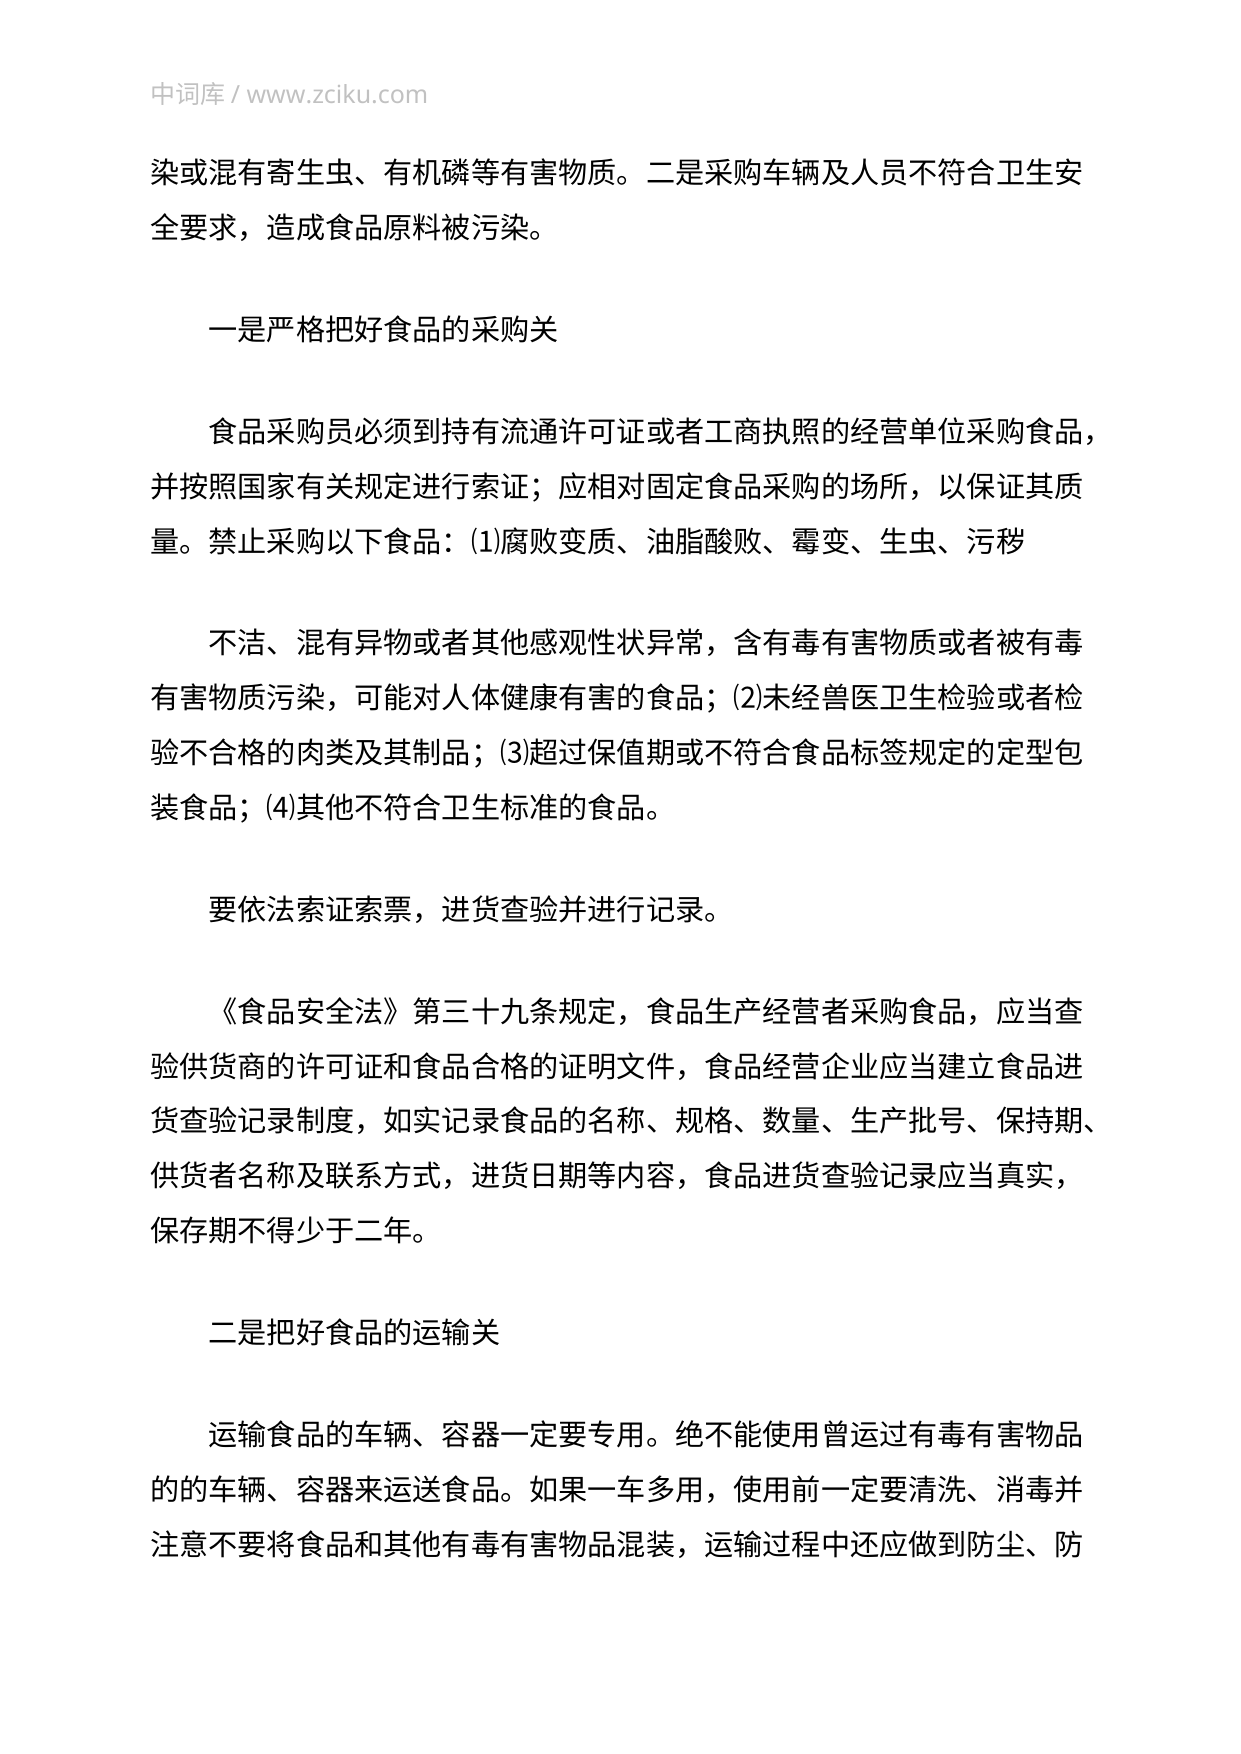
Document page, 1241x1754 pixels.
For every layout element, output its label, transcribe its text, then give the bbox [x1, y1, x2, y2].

text 《食品安全法》第三十九条规定，食品生产经营者采购食品，应当查验供货商的许可证和食品合格的证明文件，食品经营企业应当建立食品进货查验记录制度，如实记录食品的名称、规格、数量、生产批号、保持期、供货者名称及联系方式，进货日期等内容，食品进货查验记录应当真实，保存期不得少于二年。 [150, 988, 1090, 1250]
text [150, 1411, 1090, 1563]
text 二是把好食品的运输关 [150, 1309, 1090, 1352]
text 食品采购员必须到持有流通许可证或者工商执照的经营单位采购食品，并按照国家有关规定进行索证；应相对固定食品采购的场所，以保证其质量。禁止采购以下食品：⑴腐败变质、油脂酸败、霉变、生虫、污秽 [150, 408, 1090, 561]
text 一是严格把好食品的采购关 [150, 307, 1090, 349]
text 不洁、混有异物或者其他感观性状异常，含有毒有害物质或者被有毒有害物质污染，可能对人体健康有害的食品；⑵未经兽医卫生检验或者检验不合格的肉类及其制品；⑶超过保值期或不符合食品标签规定的定型包装食品；⑷其他不符合卫生标准的食品。 [150, 620, 1090, 827]
text 要依法索证索票，进货查验并进行记录。 [150, 886, 1090, 929]
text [150, 150, 1090, 247]
